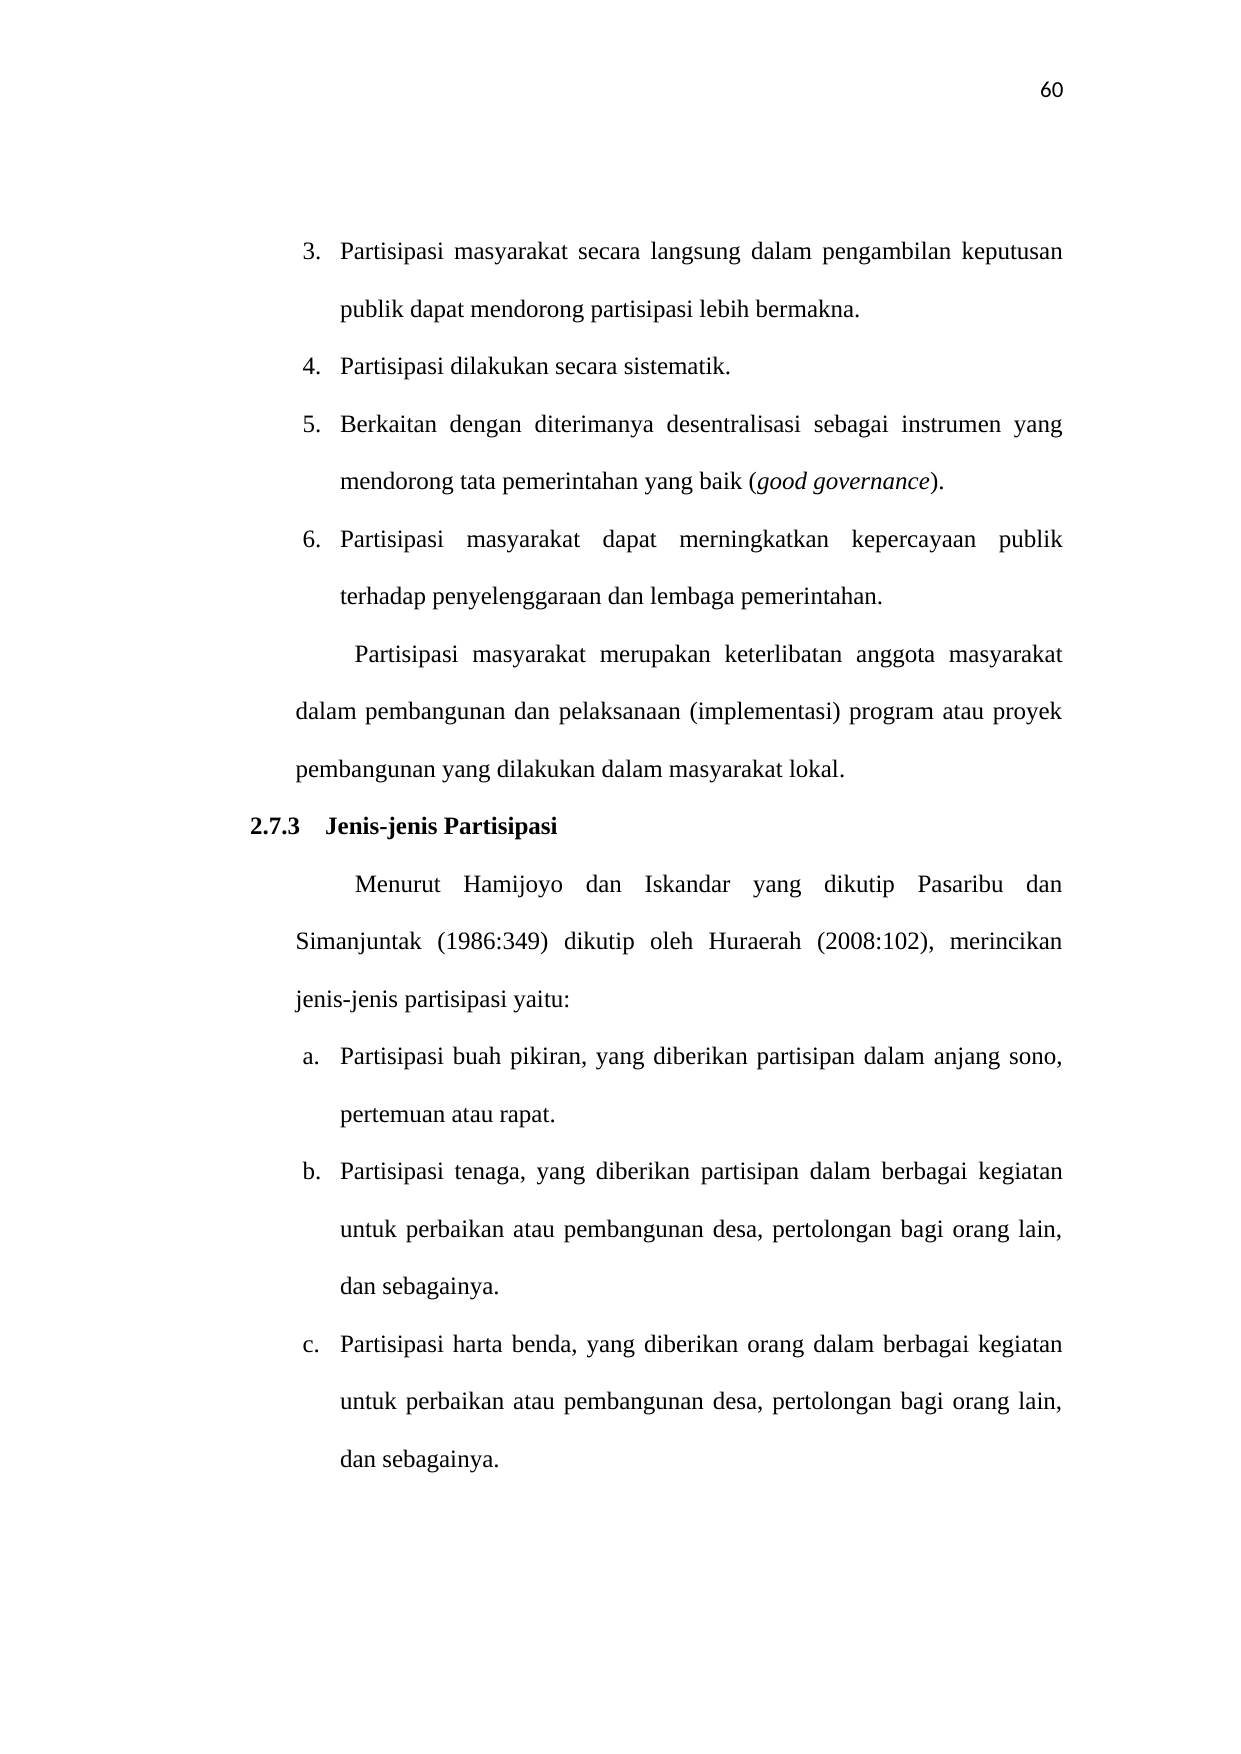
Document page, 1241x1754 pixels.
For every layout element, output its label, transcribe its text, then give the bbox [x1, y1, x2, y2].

list Partisipasi masyarakat dapat merningkatkan kepercayaan publik terhadap penyelenggaraan dan lembaga pemerintahan. [302, 524, 1063, 610]
list Menurut Hamijoyo dan Iskandar yang dikutip Pasaribu dan Simanjuntak (1986:349) dikutip oleh Huraerah (2008:102), merincikan jenis-jenis partisipasi yaitu: [295, 869, 1063, 1012]
list Partisipasi tenaga, yang diberikan partisipan dalam berbagai kegiatan untuk perbaikan atau pembangunan desa, pertolongan bagi orang lain, dan sebagainya. [302, 1156, 1063, 1300]
list Jenis-jenis Partisipasi [250, 811, 1063, 840]
list Partisipasi harta benda, yang diberikan orang dalam berbagai kegiatan untuk perbaikan atau pembangunan desa, pertolongan bagi orang lain, dan sebagainya. [302, 1329, 1063, 1472]
list Partisipasi masyarakat secara langsung dalam pengambilan keputusan publik dapat mendorong partisipasi lebih bermakna. [302, 236, 1063, 322]
list Berkaitan dengan diterimanya desentralisasi sebagai instrumen yang mendorong tata pemerintahan yang baik (good governance). [302, 409, 1063, 495]
list Partisipasi masyarakat merupakan keterlibatan anggota masyarakat dalam pembangunan dan pelaksanaan (implementasi) program atau proyek pembangunan yang dilakukan dalam masyarakat lokal. [295, 639, 1063, 782]
list Partisipasi dilakukan secara sistematik. [302, 351, 1063, 380]
list Partisipasi buah pikiran, yang diberikan partisipan dalam anjang sono, pertemuan atau rapat. [302, 1041, 1063, 1127]
